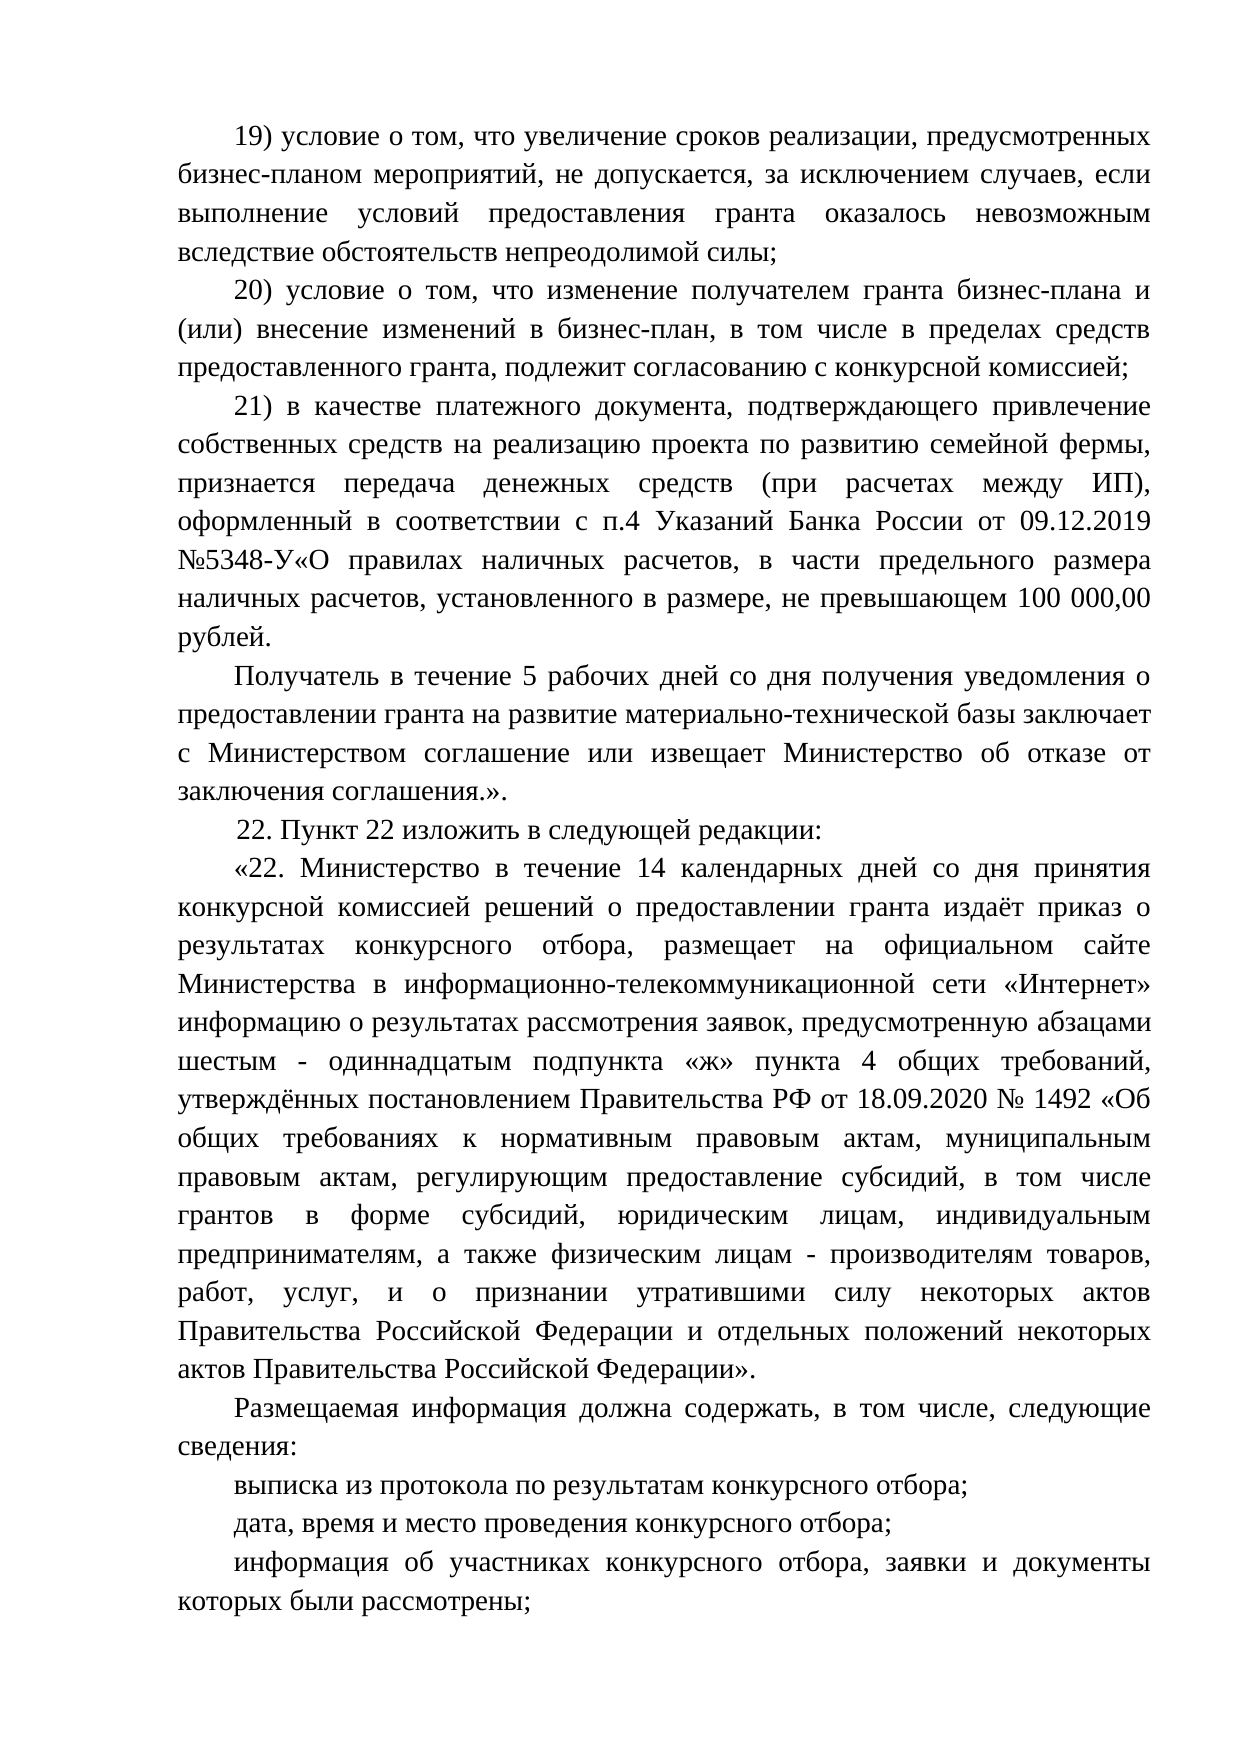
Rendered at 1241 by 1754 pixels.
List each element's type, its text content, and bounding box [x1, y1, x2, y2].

text Размещаемая информация должна содержать, в том числе, следующие сведения: [177, 1390, 1152, 1462]
text 20) условие о том, что изменение получателем гранта бизнес-плана и (или) внесение изменений в бизнес-план, в том числе в пределах средств предоставленного гранта, подлежит согласованию с конкурсной комиссией; [177, 272, 1152, 383]
text дата, время и место проведения конкурсного отбора; [177, 1506, 1152, 1539]
text 22. Пункт 22 изложить в следующей редакции: [177, 812, 1152, 845]
text Получатель в течение 5 рабочих дней со дня получения уведомления о предоставлении гранта на развитие материально-технической базы заключает с Министерством соглашение или извещает Министерство об отказе от заключения соглашения.». [177, 658, 1152, 807]
text «22. Министерство в течение 14 календарных дней со дня принятия конкурсной комиссией решений о предоставлении гранта издаёт приказ о результатах конкурсного отбора, размещает на официальном сайте Министерства в информационно-телекоммуникационной сети «Интернет» информацию о результатах рассмотрения заявок, предусмотренную абзацами шестым - одиннадцатым подпункта «ж» пункта 4 общих требований, утверждённых постановлением Правительства РФ от 18.09.2020 № 1492 «Об общих требованиях к нормативным правовым актам, муниципальным правовым актам, регулирующим предоставление субсидий, в том числе грантов в форме субсидий, юридическим лицам, индивидуальным предпринимателям, а также физическим лицам - производителям товаров, работ, услуг, и о признании утратившими силу некоторых актов Правительства Российской Федерации и отдельных положений некоторых актов Правительства Российской Федерации». [177, 850, 1152, 1385]
text 21) в качестве платежного документа, подтверждающего привлечение собственных средств на реализацию проекта по развитию семейной фермы, признается передача денежных средств (при расчетах между ИП), оформленный в соответствии с п.4 Указаний Банка России от 09.12.2019 №5348-У«О правилах наличных расчетов, в части предельного размера наличных расчетов, установленного в размере, не превышающем 100 000,00 рублей. [177, 388, 1152, 653]
text информация об участниках конкурсного отбора, заявки и документы которых были рассмотрены; [177, 1544, 1152, 1616]
text выписка из протокола по результатам конкурсного отбора; [177, 1467, 1152, 1501]
text 19) условие о том, что увеличение сроков реализации, предусмотренных бизнес-планом мероприятий, не допускается, за исключением случаев, если выполнение условий предоставления гранта оказалось невозможным вследствие обстоятельств непреодолимой силы; [177, 118, 1152, 267]
